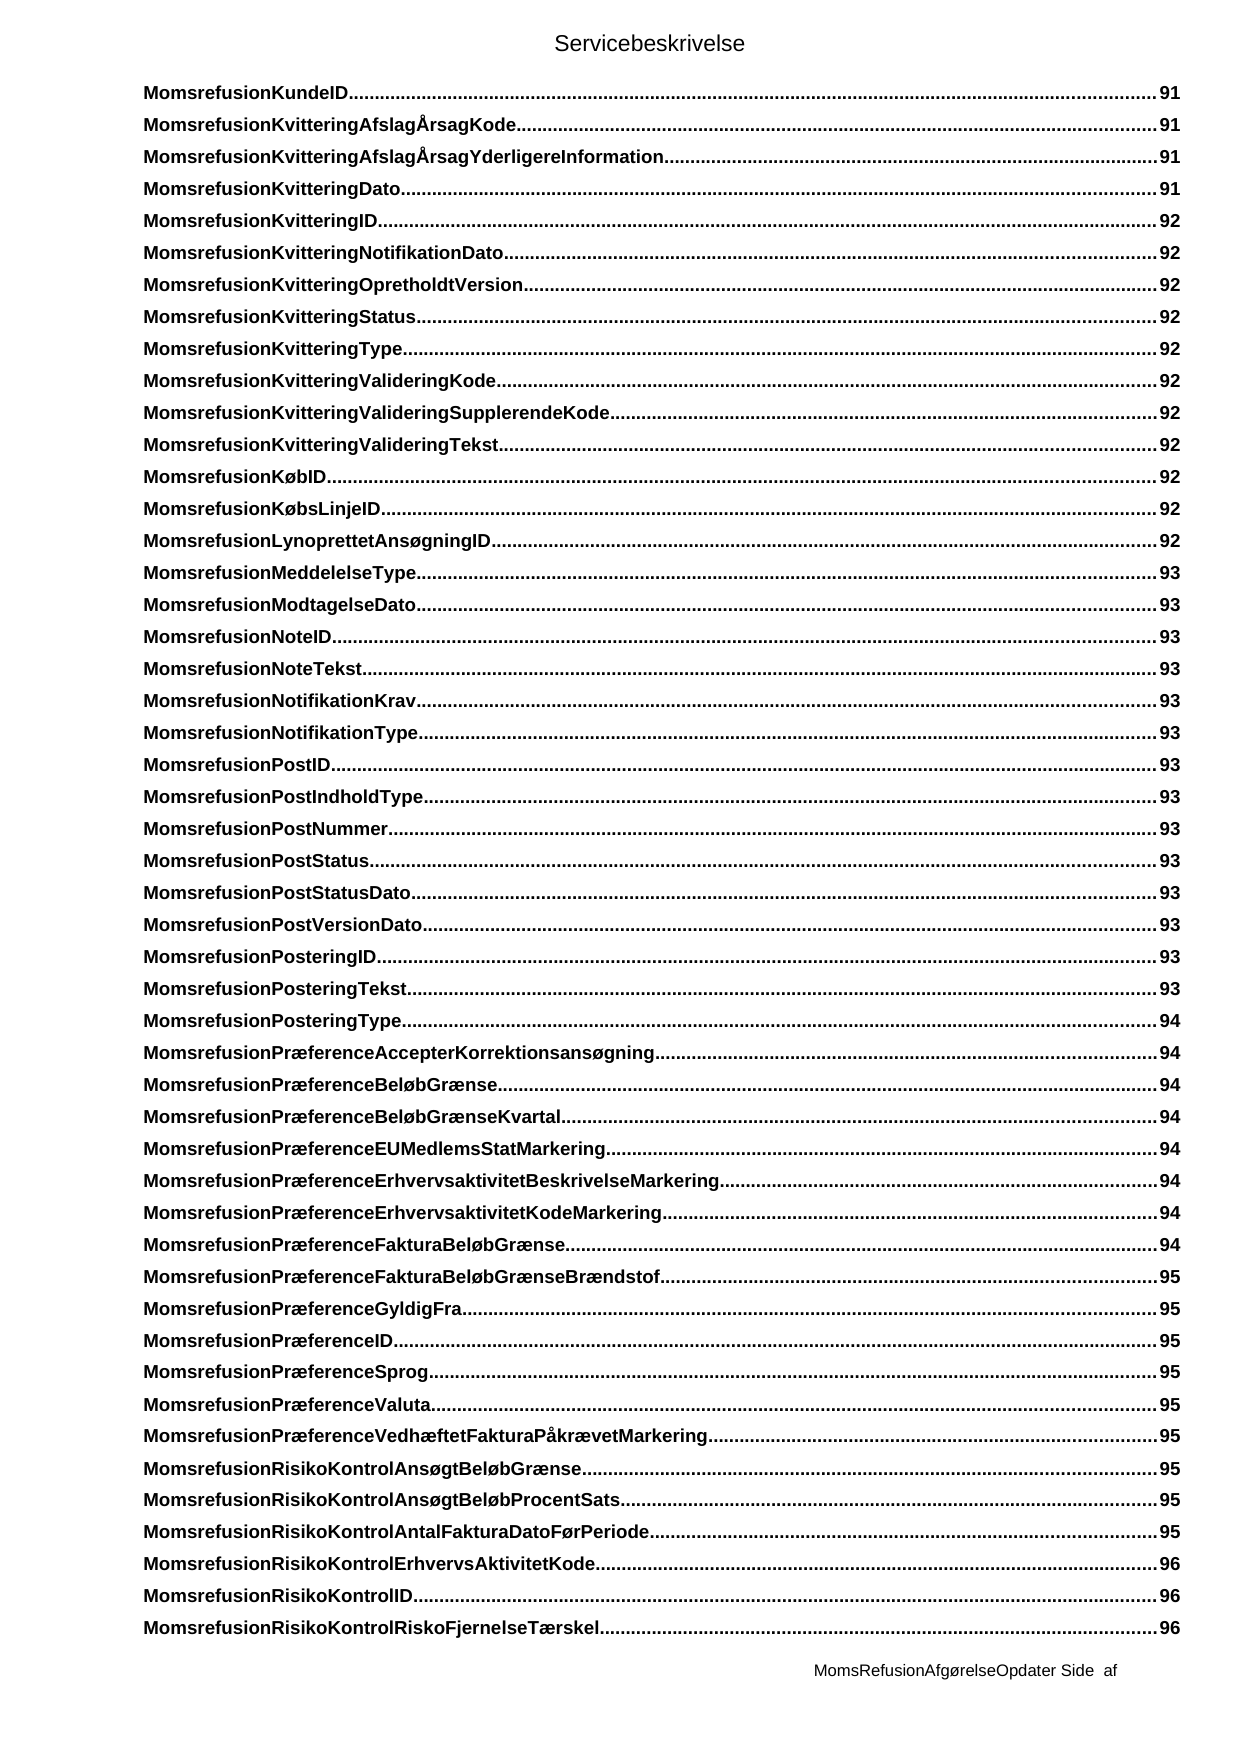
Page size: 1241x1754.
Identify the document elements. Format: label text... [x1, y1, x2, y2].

text MomsrefusionKvitteringValideringKode 92 [143, 370, 1181, 392]
text MomsrefusionPræferenceID 95 [143, 1329, 1181, 1351]
text MomsrefusionPræferenceValuta 95 [143, 1393, 1181, 1415]
text MomsrefusionPræferenceFakturaBeløbGrænseBrændstof 95 [143, 1265, 1181, 1287]
text MomsrefusionLynoprettetAnsøgningID 92 [143, 530, 1181, 551]
text MomsrefusionPræferenceEUMedlemsStatMarkering 94 [143, 1137, 1181, 1159]
text MomsrefusionNoteTekst 93 [143, 658, 1181, 679]
text MomsrefusionRisikoKontrolAnsøgtBeløbProcentSats 95 [143, 1489, 1181, 1511]
text MomsrefusionKundeID 91 [143, 82, 1181, 104]
text MomsrefusionKvitteringAfslagÅrsagYderligereInformation 91 [143, 146, 1181, 168]
text MomsrefusionPosteringID 93 [143, 946, 1181, 967]
text MomsrefusionPræferenceBeløbGrænseKvartal 94 [143, 1106, 1181, 1127]
text MomsrefusionKvitteringValideringSupplerendeKode 92 [143, 402, 1181, 423]
text MomsrefusionKvitteringStatus 92 [143, 306, 1181, 328]
text MomsrefusionMeddelelseType 93 [143, 562, 1181, 583]
text MomsrefusionPræferenceSprog 95 [143, 1361, 1181, 1383]
text MomsrefusionKvitteringDato 91 [143, 178, 1181, 200]
text MomsrefusionRisikoKontrolErhvervsAktivitetKode 96 [143, 1553, 1181, 1575]
text MomsrefusionKvitteringID 92 [143, 210, 1181, 232]
text MomsrefusionKvitteringType 92 [143, 338, 1181, 359]
text MomsrefusionPostStatus 93 [143, 850, 1181, 871]
text MomsrefusionKvitteringOpretholdtVersion 92 [143, 274, 1181, 296]
text MomsrefusionRisikoKontrolAnsøgtBeløbGrænse 95 [143, 1457, 1181, 1479]
text MomsrefusionKøbID 92 [143, 466, 1181, 487]
text MomsrefusionPræferenceAccepterKorrektionsansøgning 94 [143, 1042, 1181, 1063]
text MomsrefusionKvitteringNotifikationDato 92 [143, 242, 1181, 264]
text MomsrefusionPostStatusDato 93 [143, 882, 1181, 903]
text MomsrefusionNoteID 93 [143, 626, 1181, 647]
text MomsrefusionPræferenceVedhæftetFakturaPåkrævetMarkering 95 [143, 1425, 1181, 1447]
text MomsrefusionRisikoKontrolID 96 [143, 1585, 1181, 1607]
text MomsrefusionRisikoKontrolAntalFakturaDatoFørPeriode 95 [143, 1521, 1181, 1543]
text MomsrefusionPræferenceFakturaBeløbGrænse 94 [143, 1233, 1181, 1255]
text MomsrefusionModtagelseDato 93 [143, 594, 1181, 615]
text MomsrefusionPostNummer 93 [143, 818, 1181, 839]
text MomsrefusionKvitteringAfslagÅrsagKode 91 [143, 114, 1181, 136]
text MomsrefusionPosteringTekst 93 [143, 978, 1181, 999]
text MomsrefusionPostIndholdType 93 [143, 786, 1181, 807]
text MomsrefusionKvitteringValideringTekst 92 [143, 434, 1181, 456]
text MomsrefusionPræferenceBeløbGrænse 94 [143, 1073, 1181, 1095]
text MomsrefusionPræferenceGyldigFra 95 [143, 1297, 1181, 1319]
text MomsrefusionNotifikationKrav 93 [143, 690, 1181, 711]
text MomsrefusionPostVersionDato 93 [143, 914, 1181, 935]
text MomsrefusionPræferenceErhvervsaktivitetBeskrivelseMarkering 94 [143, 1169, 1181, 1191]
text MomsrefusionPosteringType 94 [143, 1009, 1181, 1031]
text MomsrefusionPostID 93 [143, 754, 1181, 775]
text MomsrefusionRisikoKontrolRiskoFjernelseTærskel 96 [143, 1617, 1181, 1639]
text MomsrefusionNotifikationType 93 [143, 722, 1181, 743]
text MomsrefusionPræferenceErhvervsaktivitetKodeMarkering 94 [143, 1201, 1181, 1223]
text MomsrefusionKøbsLinjeID 92 [143, 498, 1181, 519]
